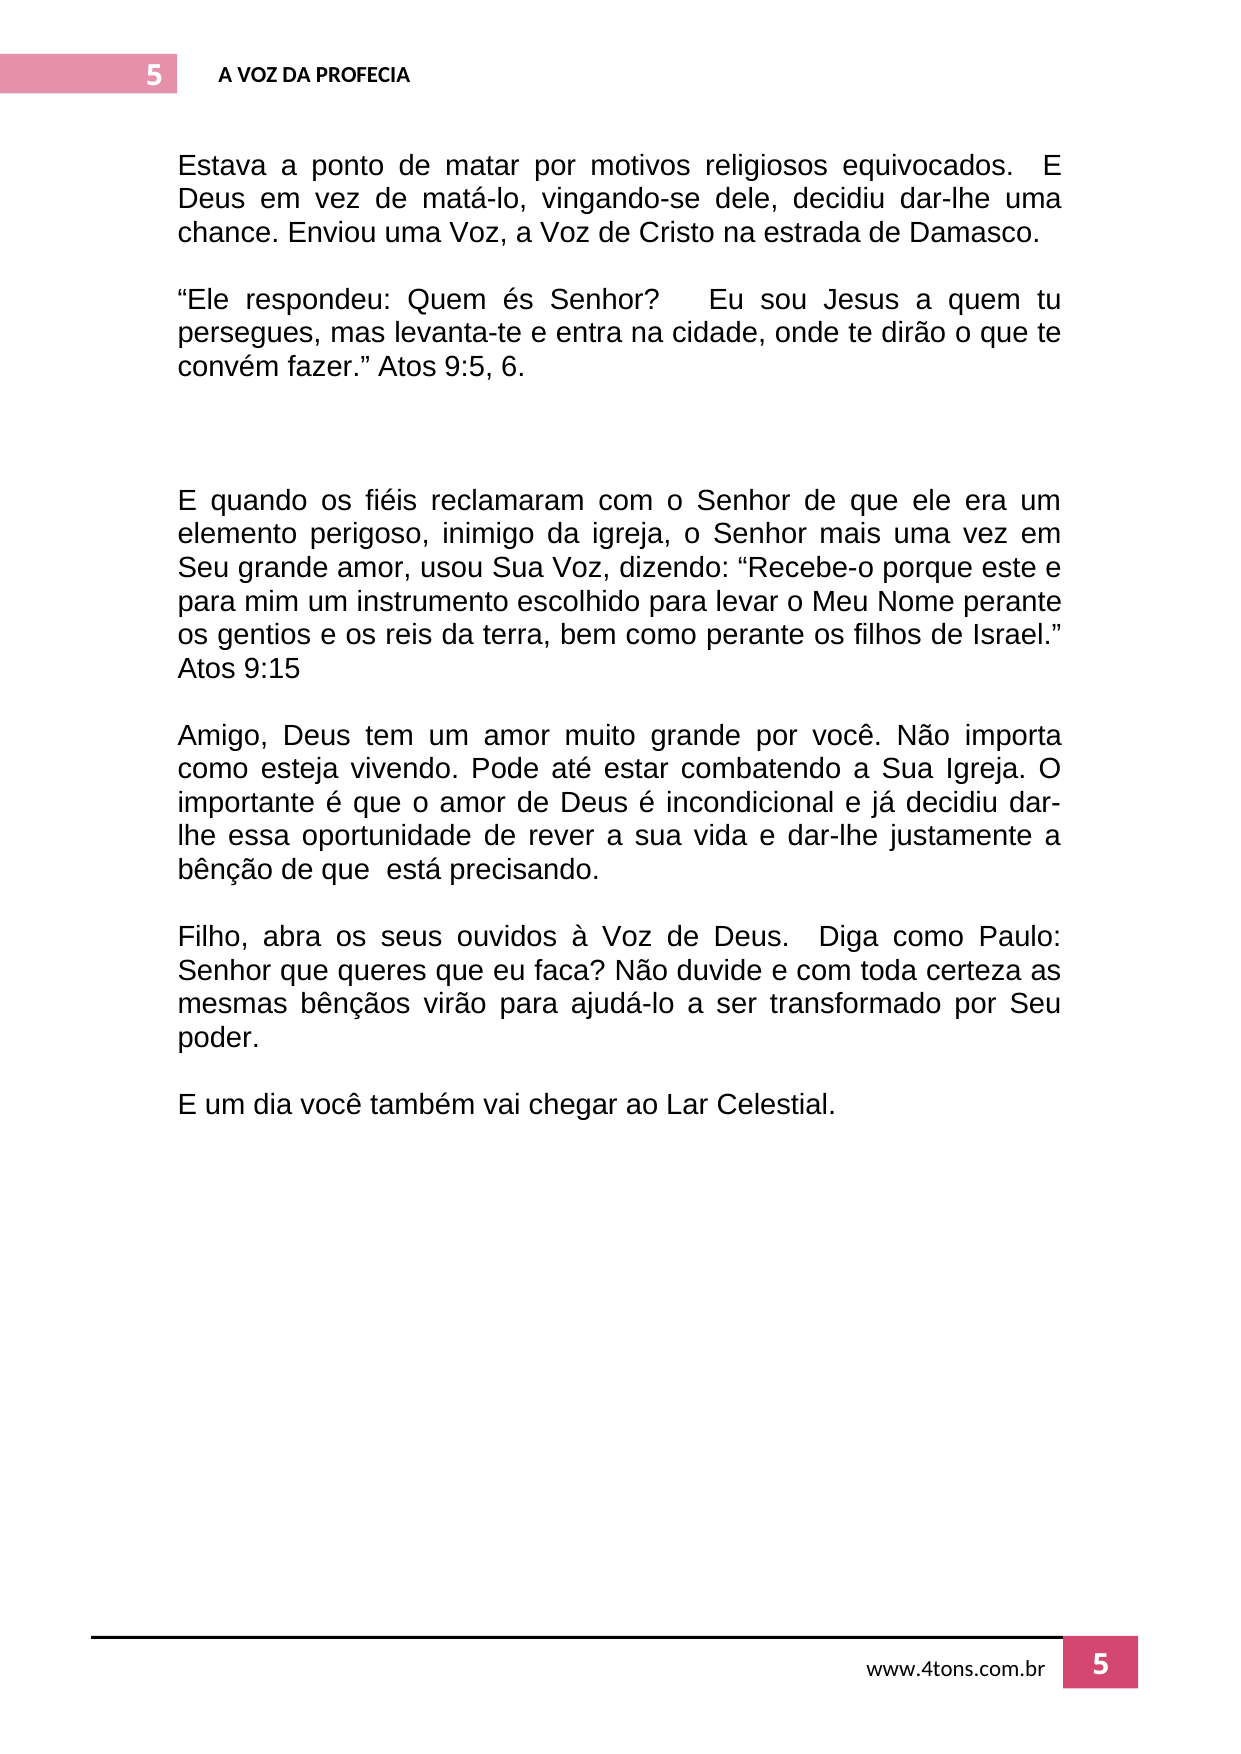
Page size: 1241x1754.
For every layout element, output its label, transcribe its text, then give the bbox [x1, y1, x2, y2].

text Filho, abra os seus ouvidos à Voz de Deus. Diga como Paulo: Senhor que queres que eu faca? Não duvide e com toda certeza as mesmas bênçãos virão para ajudá-lo a ser transformado por Seu poder. [177, 919, 1063, 1053]
text “Ele respondeu: Quem és Senhor? Eu sou Jesus a quem tu persegues, mas levanta-te e entra na cidade, onde te dirão o que te convém fazer.” Atos 9:5, 6. [177, 282, 1063, 382]
text Estava a ponto de matar por motivos religiosos equivocados. E Deus em vez de matá-lo, vingando-se dele, decidiu dar-lhe uma chance. Enviou uma Voz, a Voz de Cristo na estrada de Damasco. [177, 148, 1063, 248]
text E quando os fiéis reclamaram com o Senhor de que ele era um elemento perigoso, inimigo da igreja, o Senhor mais uma vez em Seu grande amor, usou Sua Voz, dizendo: “Recebe-o porque este e para mim um instrumento escolhido para levar o Meu Nome perante os gentios e os reis da terra, bem como perante os filhos de Israel.” Atos 9:15 [177, 483, 1063, 684]
text Amigo, Deus tem um amor muito grande por você. Não importa como esteja vivendo. Pode até estar combatendo a Sua Igreja. O importante é que o amor de Deus é incondicional e já decidiu dar-lhe essa oportunidade de rever a sua vida e dar-lhe justamente a bênção de que está precisando. [177, 718, 1063, 886]
text E um dia você também vai chegar ao Lar Celestial. [177, 1087, 1063, 1120]
